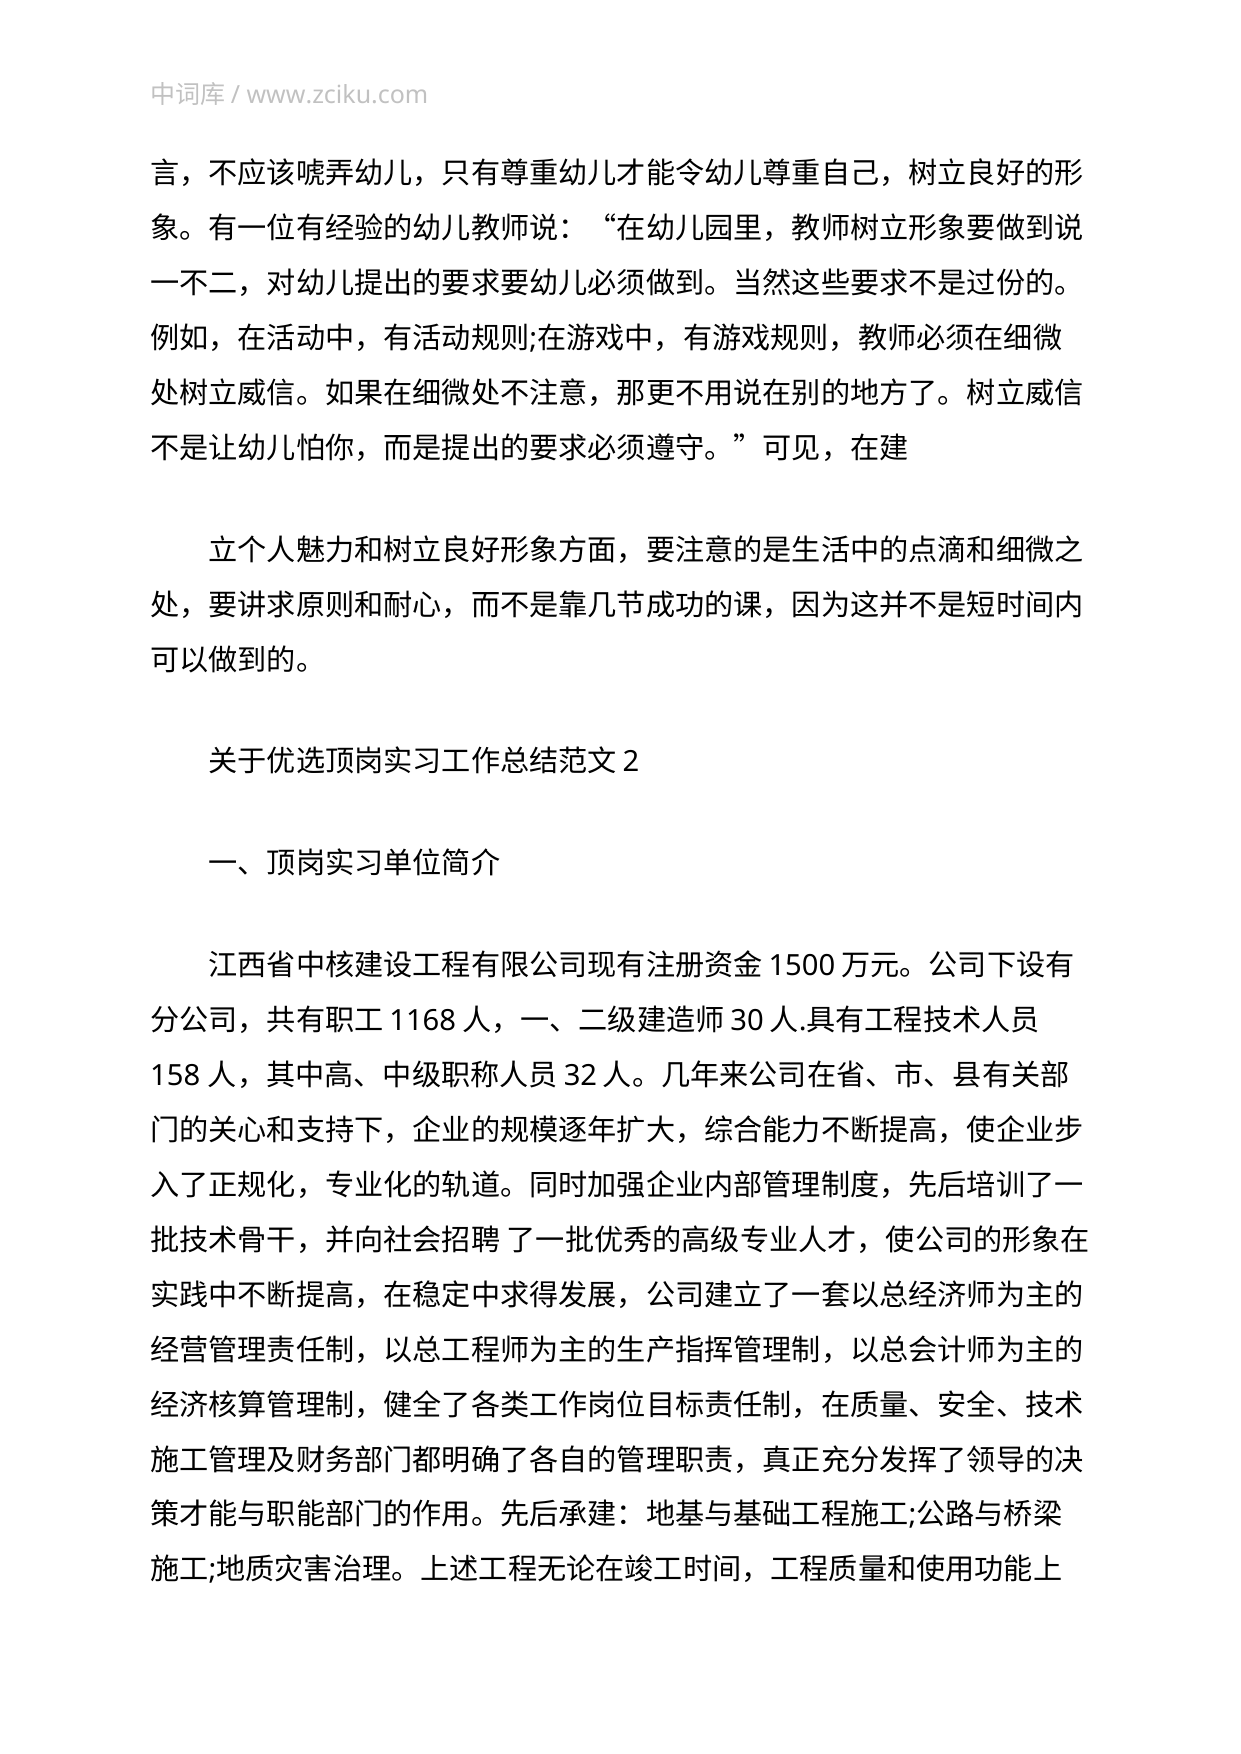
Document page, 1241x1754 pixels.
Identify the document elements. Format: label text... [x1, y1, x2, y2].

text 一、顶岗实习单位简介 [150, 840, 1090, 882]
text 关于优选顶岗实习工作总结范文2 [150, 738, 1090, 780]
text 立个人魅力和树立良好形象方面，要注意的是生活中的点滴和细微之处，要讲求原则和耐心，而不是靠几节成功的课，因为这并不是短时间内可以做到的。 [150, 526, 1090, 678]
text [150, 942, 1090, 1588]
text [150, 150, 1090, 467]
